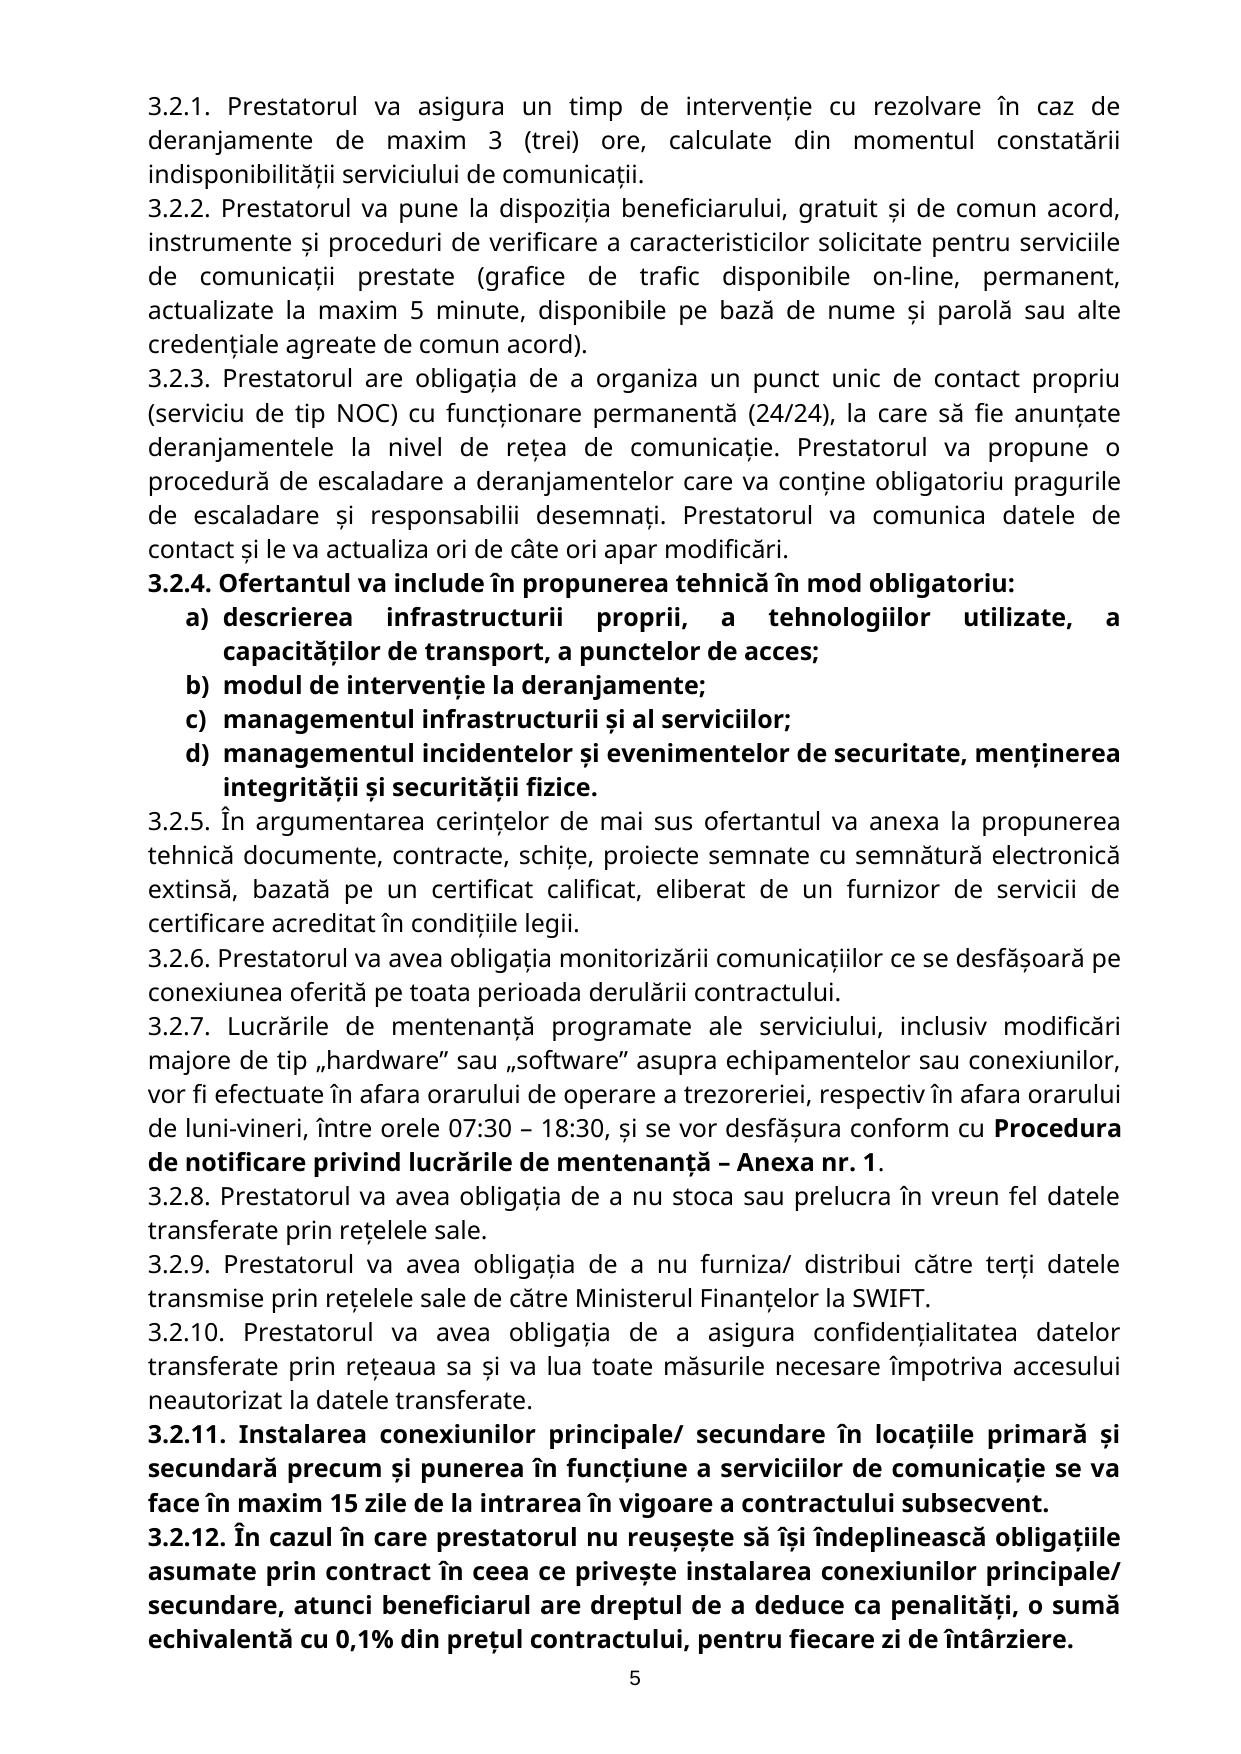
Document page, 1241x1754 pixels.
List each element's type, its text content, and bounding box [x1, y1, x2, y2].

text 3.2.11. Instalarea conexiunilor principale/ secundare în locaţiile primară şi secundară precum şi punerea în funcţiune a serviciilor de comunicaţie se va face în maxim 15 zile de la intrarea în vigoare a contractului subsecvent. [148, 1417, 1122, 1519]
text 3.2.9. Prestatorul va avea obligaţia de a nu furniza/ distribui către terţi datele transmise prin reţelele sale de către Ministerul Finanţelor la SWIFT. [148, 1247, 1122, 1315]
text 3.2.2. Prestatorul va pune la dispoziţia beneficiarului, gratuit şi de comun acord, instrumente şi proceduri de verificare a caracteristicilor solicitate pentru serviciile de comunicaţii prestate (grafice de trafic disponibile on-line, permanent, actualizate la maxim 5 minute, disponibile pe bază de nume şi parolă sau alte credenţiale agreate de comun acord). [148, 191, 1122, 361]
text 3.2.3. Prestatorul are obligaţia de a organiza un punct unic de contact propriu (serviciu de tip NOC) cu funcţionare permanentă (24/24), la care să fie anunţate deranjamentele la nivel de reţea de comunicaţie. Prestatorul va propune o procedură de escaladare a deranjamentelor care va conţine obligatoriu pragurile de escaladare şi responsabilii desemnaţi. Prestatorul va comunica datele de contact şi le va actualiza ori de câte ori apar modificări. [148, 361, 1122, 566]
text 3.2.7. Lucrările de mentenanţă programate ale serviciului, inclusiv modificări majore de tip „hardware” sau „software” asupra echipamentelor sau conexiunilor, vor fi efectuate în afara orarului de operare a trezoreriei, respectiv în afara orarului de luni-vineri, între orele 07:30 – 18:30, şi se vor desfășura conform cu Procedura de notificare privind lucrările de mentenanţă – Anexa nr. 1. [148, 1008, 1122, 1179]
list managementul infrastructurii şi al serviciilor; [185, 702, 1122, 736]
list modul de intervenţie la deranjamente; [185, 668, 1122, 702]
list managementul incidentelor şi evenimentelor de securitate, menţinerea integrităţii şi securităţii fizice. [185, 736, 1122, 804]
text 3.2.4. Ofertantul va include în propunerea tehnică în mod obligatoriu: [148, 566, 1122, 599]
text 3.2.1. Prestatorul va asigura un timp de intervenţie cu rezolvare în caz de deranjamente de maxim 3 (trei) ore, calculate din momentul constatării indisponibilităţii serviciului de comunicaţii. [148, 89, 1122, 191]
text 3.2.10. Prestatorul va avea obligaţia de a asigura confidenţialitatea datelor transferate prin reţeaua sa şi va lua toate măsurile necesare împotriva accesului neautorizat la datele transferate. [148, 1315, 1122, 1417]
text 3.2.8. Prestatorul va avea obligaţia de a nu stoca sau prelucra în vreun fel datele transferate prin reţelele sale. [148, 1179, 1122, 1247]
list descrierea infrastructurii proprii, a tehnologiilor utilizate, a capacităţilor de transport, a punctelor de acces; [185, 599, 1122, 668]
text 3.2.12. În cazul în care prestatorul nu reuşeşte să îşi îndeplinească obligaţiile asumate prin contract în ceea ce privește instalarea conexiunilor principale/ secundare, atunci beneficiarul are dreptul de a deduce ca penalităţi, o sumă echivalentă cu 0,1% din preţul contractului, pentru fiecare zi de întârziere. [148, 1519, 1122, 1656]
text 3.2.5. În argumentarea cerinţelor de mai sus ofertantul va anexa la propunerea tehnică documente, contracte, schiţe, proiecte semnate cu semnătură electronică extinsă, bazată pe un certificat calificat, eliberat de un furnizor de servicii de certificare acreditat în condițiile legii. [148, 804, 1122, 940]
text 3.2.6. Prestatorul va avea obligaţia monitorizării comunicaţiilor ce se desfăşoară pe conexiunea oferită pe toata perioada derulării contractului. [148, 940, 1122, 1008]
